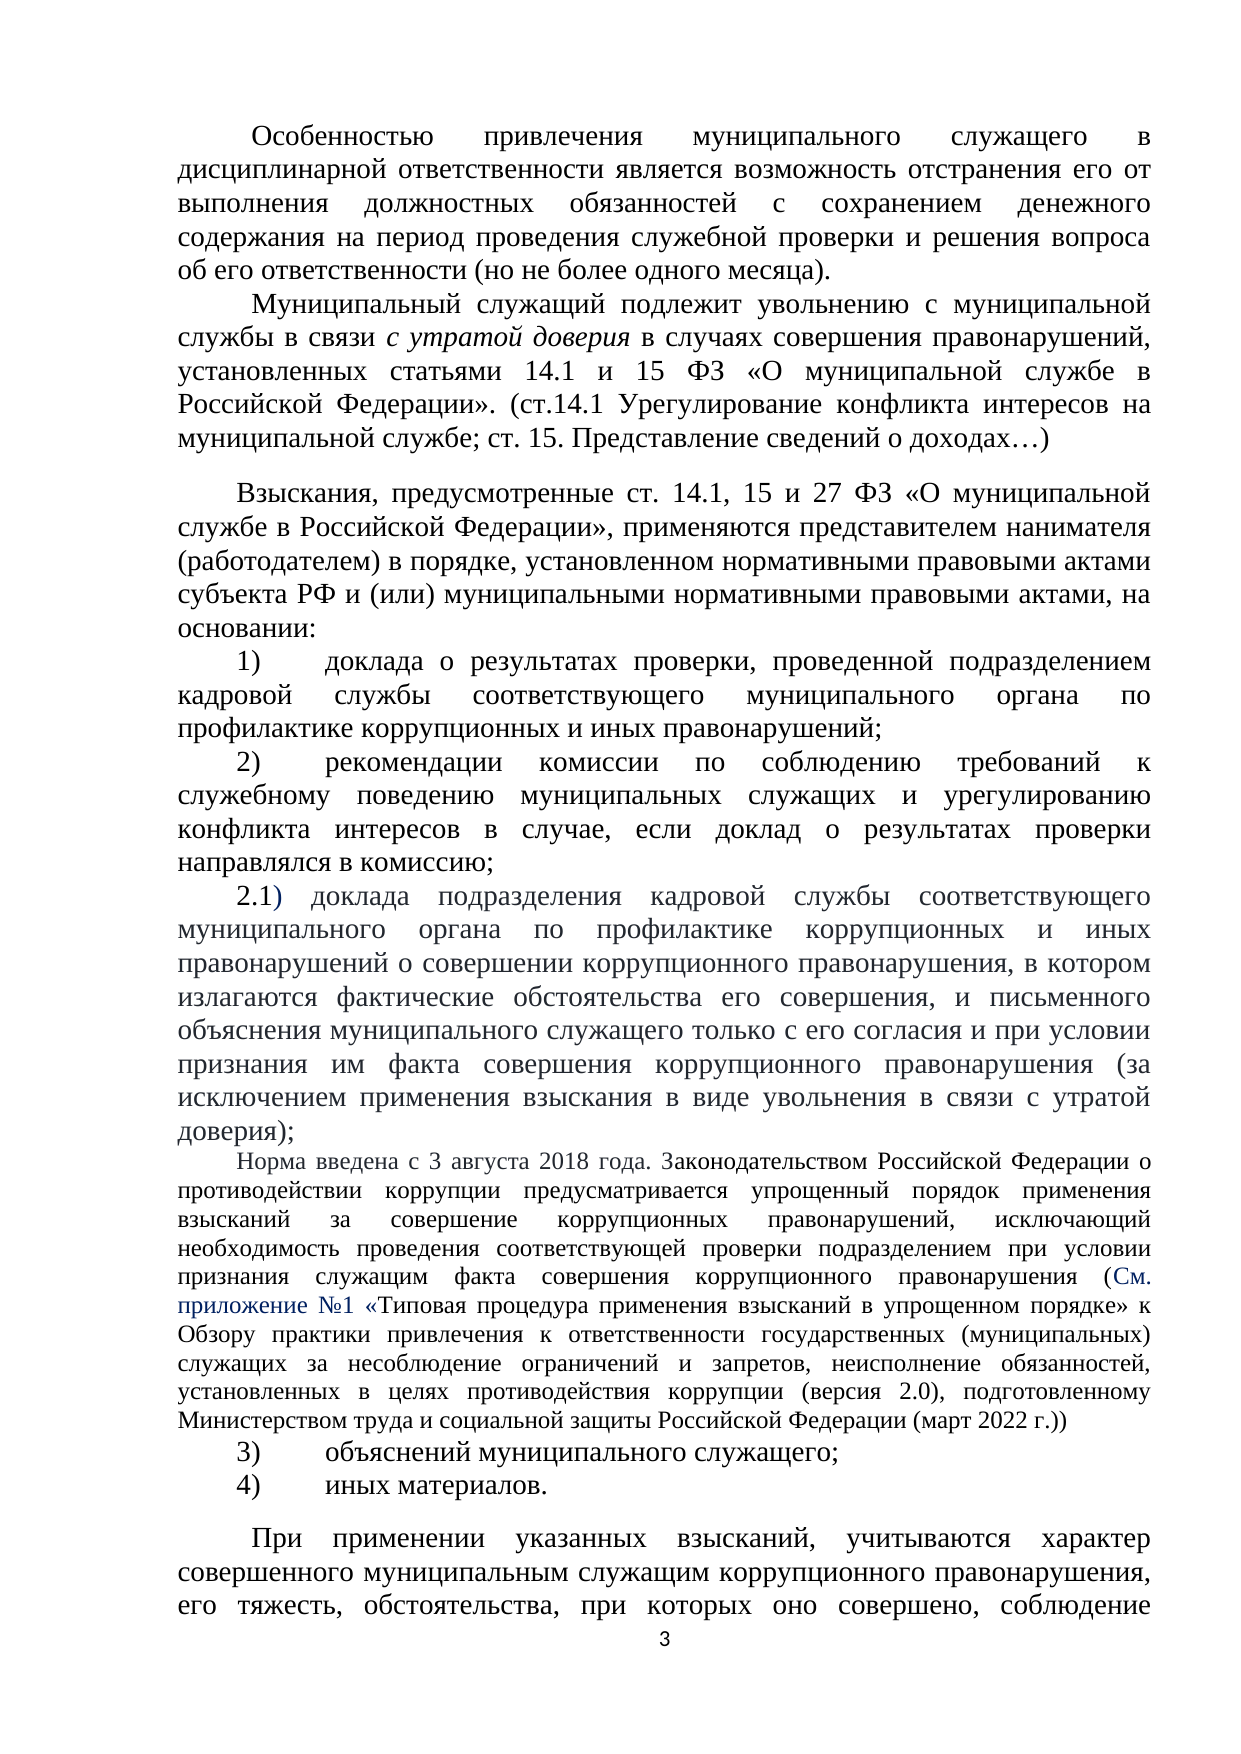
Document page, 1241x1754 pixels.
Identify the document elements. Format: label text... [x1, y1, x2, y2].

text Взыскания, предусмотренные ст. 14.1, 15 и 27 ФЗ «О муниципальной службе в Российской Федерации», применяются представителем нанимателя (работодателем) в порядке, установленном нормативными правовыми актами субъекта РФ и (или) муниципальными нормативными правовыми актами, на основании: [177, 476, 1152, 643]
list доклада о результатах проверки, проведенной подразделением кадровой службы соответствующего муниципального органа по профилактике коррупционных и иных правонарушений; [177, 643, 1152, 744]
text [177, 1520, 1152, 1621]
text 2.1) доклада подразделения кадровой службы соответствующего муниципального органа по профилактике коррупционных и иных правонарушений о совершении коррупционного правонарушения, в котором излагаются фактические обстоятельства его совершения, и письменного объяснения муниципального служащего только с его согласия и при условии признания им факта совершения коррупционного правонарушения (за исключением применения взыскания в виде увольнения в связи с утратой доверия); [177, 878, 1152, 1146]
list рекомендации комиссии по соблюдению требований к служебному поведению муниципальных служащих и урегулированию конфликта интересов в случае, если доклад о результатах проверки направлялся в комиссию; [177, 744, 1152, 878]
text Норма введена с 3 августа 2018 года. Законодательством Российской Федерации о противодействии коррупции предусматривается упрощенный порядок применения взысканий за совершение коррупционных правонарушений, исключающий необходимость проведения соответствующей проверки подразделением при условии признания служащим факта совершения коррупционного правонарушения (См. приложение №1 «Типовая процедура применения взысканий в упрощенном порядке» к Обзору практики привлечения к ответственности государственных (муниципальных) служащих за несоблюдение ограничений и запретов, неисполнение обязанностей, установленных в целях противодействия коррупции (версия 2.0), подготовленному Министерством труда и социальной защиты Российской Федерации (март 2022 г.)) [177, 1146, 1152, 1434]
text 4) иных материалов. [177, 1467, 1152, 1501]
text 3) объяснений муниципального служащего; [177, 1434, 1152, 1467]
text Особенностью привлечения муниципального служащего в дисциплинарной ответственности является возможность отстранения его от выполнения должностных обязанностей с сохранением денежного содержания на период проведения служебной проверки и решения вопроса об его ответственности (но не более одного месяца). [177, 118, 1152, 286]
text Муниципальный служащий подлежит увольнению с муниципальной службы в связи с утратой доверия в случаях совершения правонарушений, установленных статьями 14.1 и 15 ФЗ «О муниципальной службе в Российской Федерации». (ст.14.1 Урегулирование конфликта интересов на муниципальной службе; ст. 15. Представление сведений о доходах…) [177, 286, 1152, 453]
